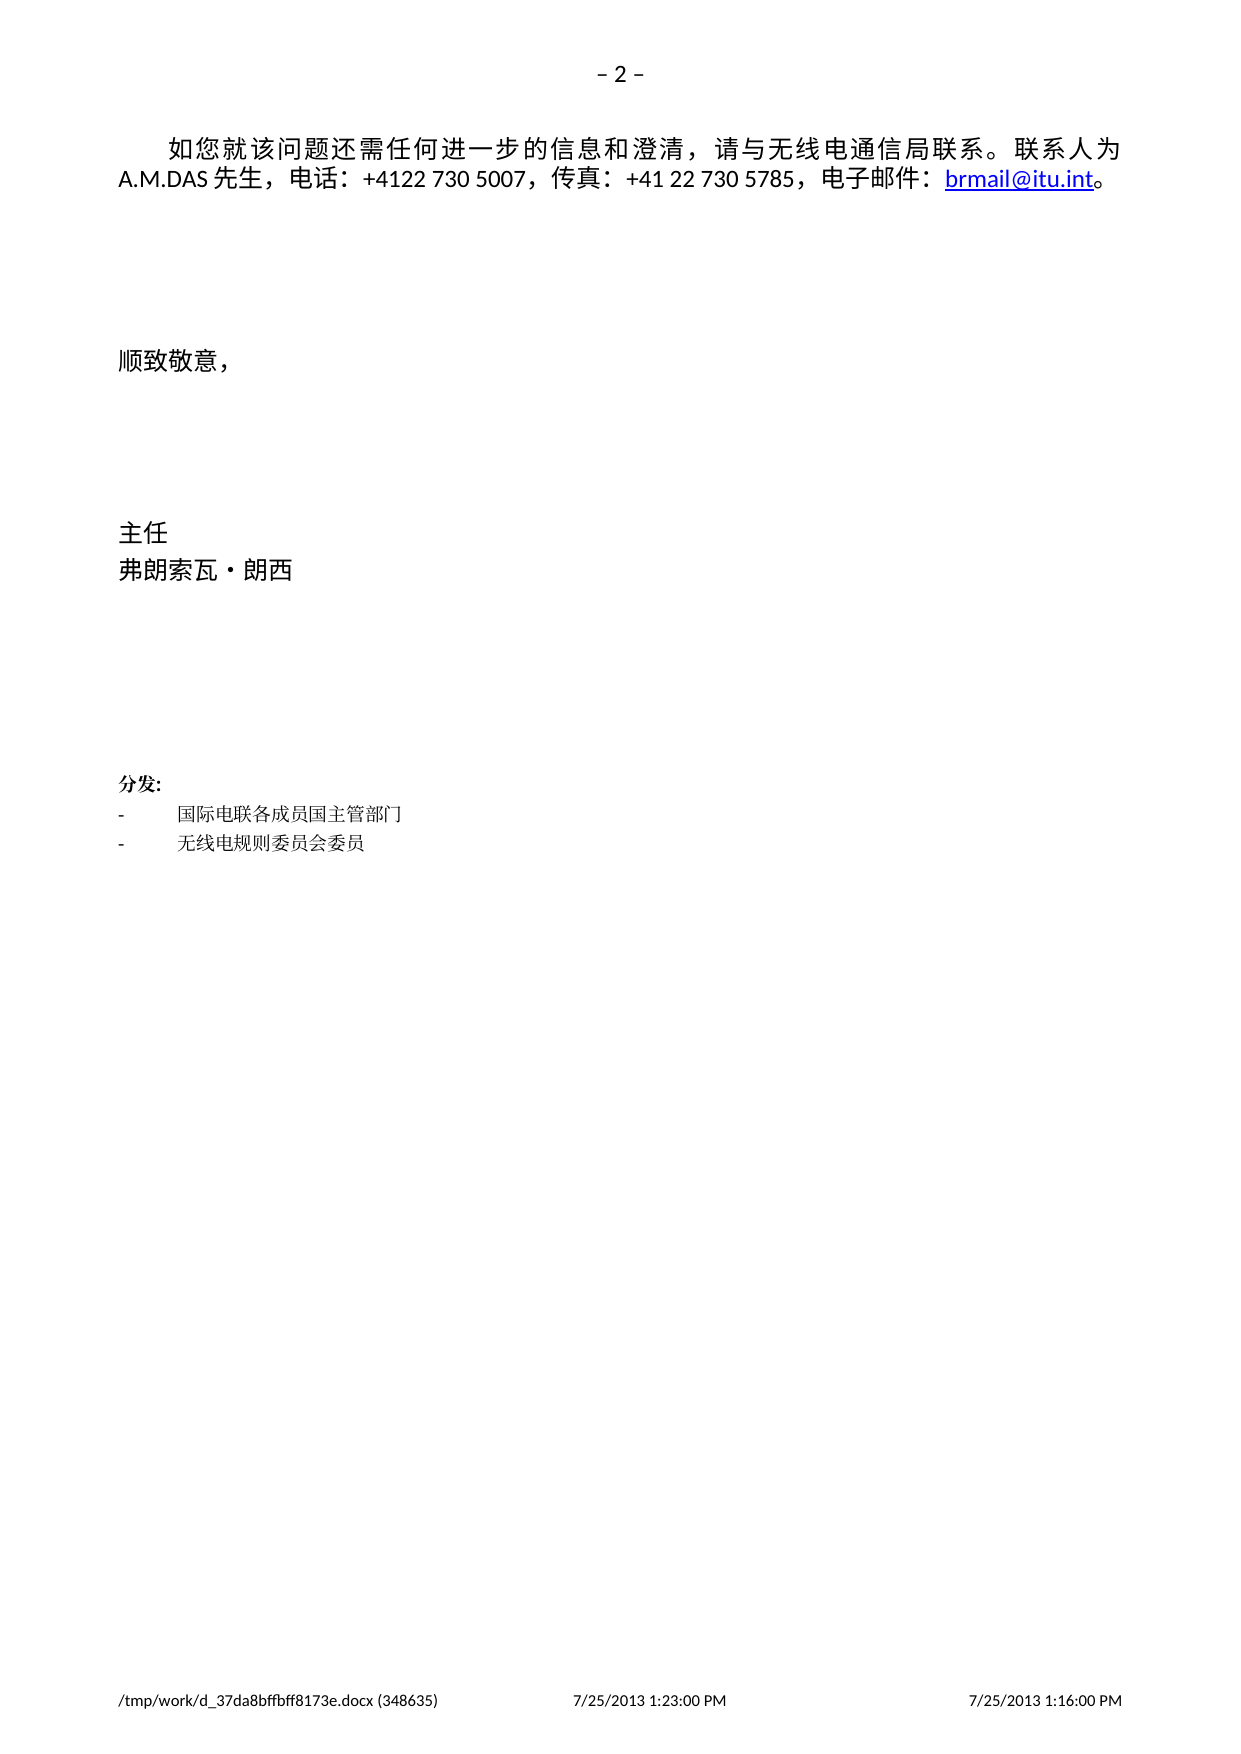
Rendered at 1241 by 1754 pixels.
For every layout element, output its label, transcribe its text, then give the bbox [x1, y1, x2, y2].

text 顺致敬意， [118, 347, 1122, 376]
text - 国际电联各成员国主管部门 [118, 798, 1122, 827]
text 分发: [118, 768, 1122, 798]
text 主任 弗朗索瓦•朗西 [118, 514, 1122, 586]
text - 无线电规则委员会委员 [118, 827, 1122, 856]
text 如您就该问题还需任何进一步的信息和澄清，请与无线电通信局联系。联系人为A.M.DAS先生，电话：+4122 730 5007，传真：+41 22 730 5785，电子邮件：brmail@itu.int。 [118, 135, 1122, 193]
